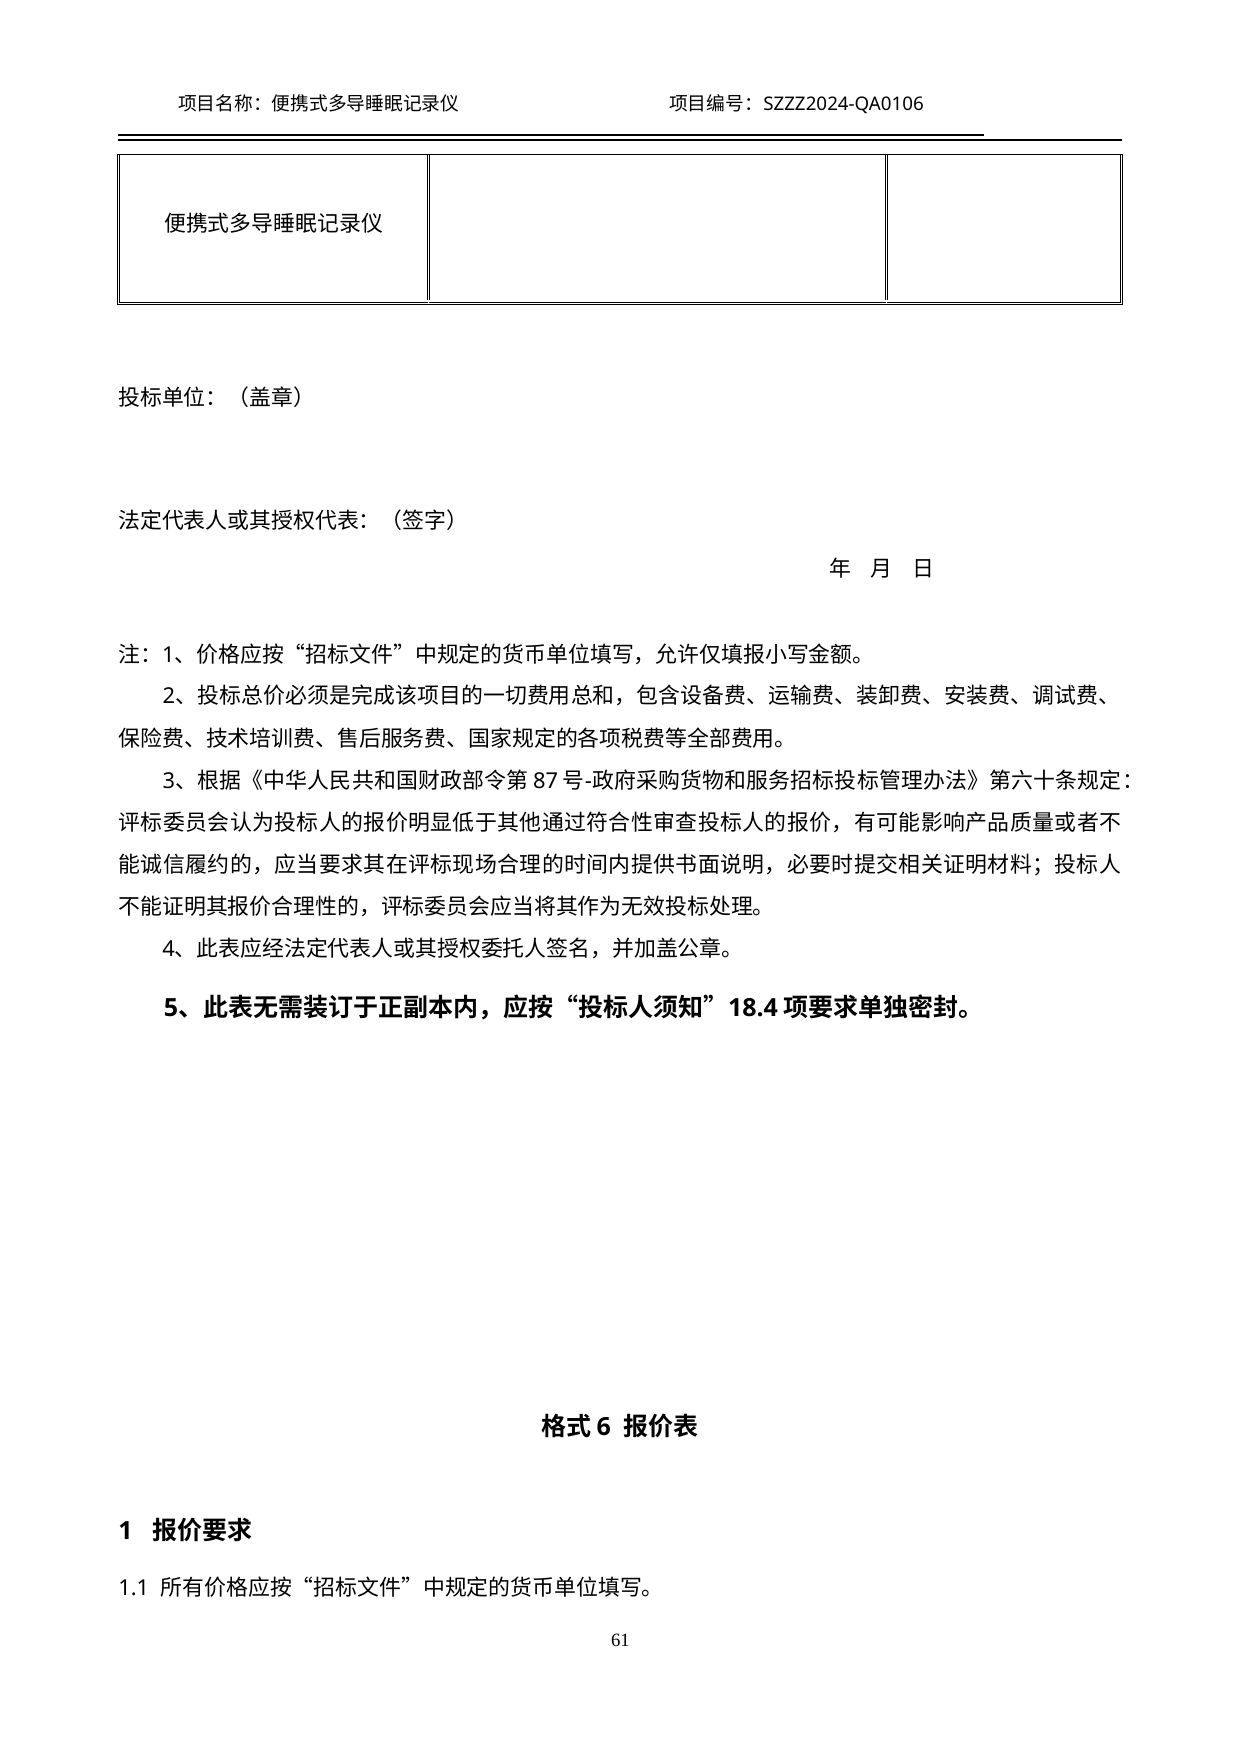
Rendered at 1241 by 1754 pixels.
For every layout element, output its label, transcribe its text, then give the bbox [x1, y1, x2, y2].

text 1.1 所有价格应按“招标文件”中规定的货币单位填写。 [118, 1570, 1122, 1602]
table_cell [886, 155, 1120, 302]
subtitle 格式6 报价表 [118, 1392, 1122, 1457]
text 投标单位：（盖章） [118, 380, 1122, 412]
text 2、投标总价必须是完成该项目的一切费用总和，包含设备费、运输费、装卸费、安装费、调试费、保险费、技术培训费、售后服务费、国家规定的各项税费等全部费用。 [118, 678, 1122, 753]
text 1 报价要求 [118, 1496, 1122, 1561]
table_cell 便携式多导睡眠记录仪 [120, 155, 428, 302]
text 5、此表无需装订于正副本内，应按“投标人须知”18.4项要求单独密封。 [118, 973, 1122, 1038]
table_cell [428, 155, 886, 302]
text 4、此表应经法定代表人或其授权委托人签名，并加盖公章。 [118, 931, 1122, 963]
text 法定代表人或其授权代表：（签字） [118, 503, 1122, 535]
text 年 月 日 [118, 551, 1122, 583]
text 3、根据《中华人民共和国财政部令第87号-政府采购货物和服务招标投标管理办法》第六十条规定：评标委员会认为投标人的报价明显低于其他通过符合性审查投标人的报价，有可能影响产品质量或者不能诚信履约的，应当要求其在评标现场合理的时间内提供书面说明，必要时提交相关证明材料；投标人不能证明其报价合理性的，评标委员会应当将其作为无效投标处理。 [118, 762, 1122, 921]
text 注：1、价格应按“招标文件”中规定的货币单位填写，允许仅填报小写金额。 [118, 636, 1122, 669]
